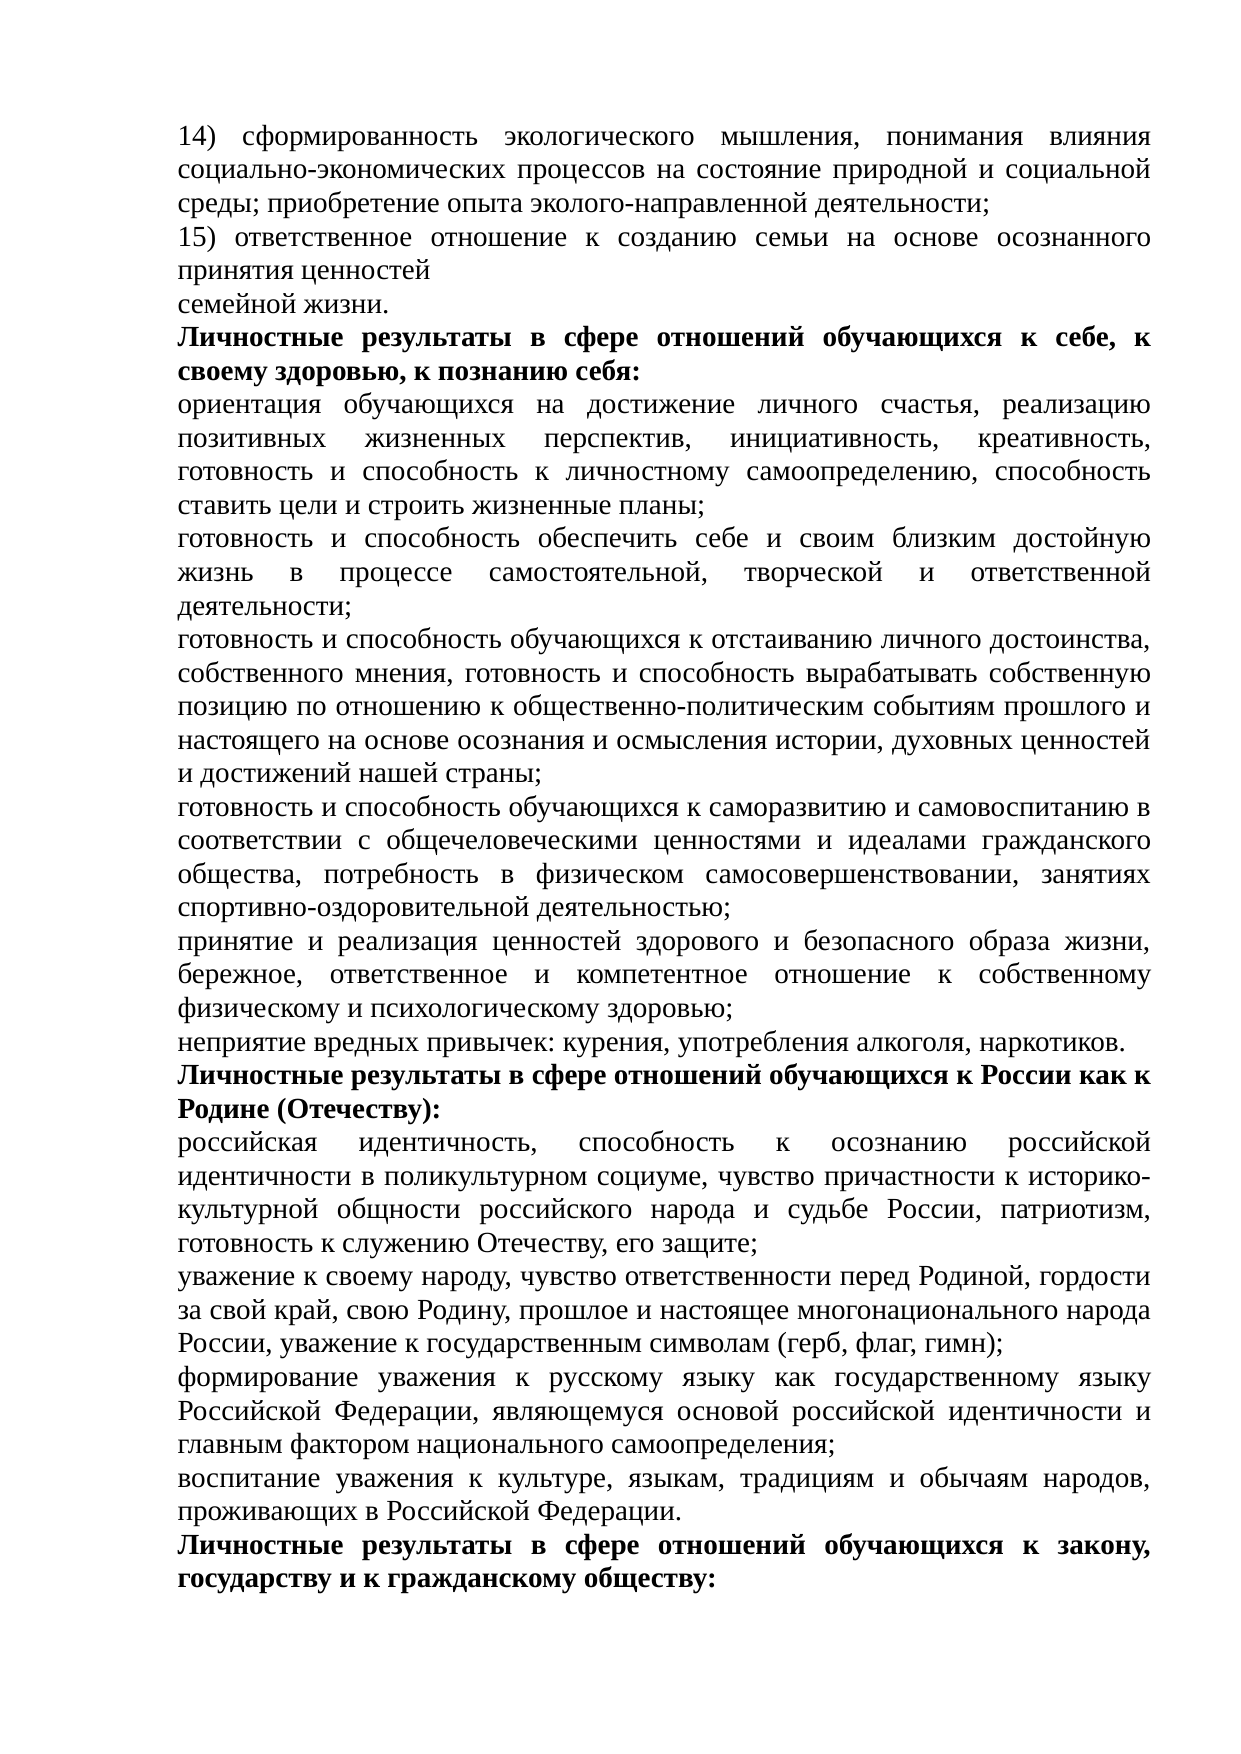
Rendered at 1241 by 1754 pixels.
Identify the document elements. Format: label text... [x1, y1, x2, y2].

text готовность и способность обеспечить себе и своим близким достойную жизнь в процессе самостоятельной, творческой и ответственной деятельности; [177, 521, 1152, 621]
text российская идентичность, способность к осознанию российской идентичности в поликультурном социуме, чувство причастности к историко-культурной общности российского народа и судьбе России, патриотизм, готовность к служению Отечеству, его защите; [177, 1124, 1152, 1258]
text ориентация обучающихся на достижение личного счастья, реализацию позитивных жизненных перспектив, инициативность, креативность, готовность и способность к личностному самоопределению, способность ставить цели и строить жизненные планы; [177, 386, 1152, 521]
text принятие и реализация ценностей здорового и безопасного образа жизни, бережное, ответственное и компетентное отношение к собственному физическому и психологическому здоровью; [177, 923, 1152, 1024]
text Личностные результаты в сфере отношений обучающихся к России как к Родине (Отечеству): [177, 1057, 1152, 1124]
text 14) сформированность экологического мышления, понимания влияния социально-экономических процессов на состояние природной и социальной среды; приобретение опыта эколого-направленной деятельности; [177, 118, 1152, 219]
text готовность и способность обучающихся к отстаиванию личного достоинства, собственного мнения, готовность и способность вырабатывать собственную позицию по отношению к общественно-политическим событиям прошлого и настоящего на основе осознания и осмысления истории, духовных ценностей и достижений нашей страны; [177, 621, 1152, 789]
text готовность и способность обучающихся к саморазвитию и самовоспитанию в соответствии с общечеловеческими ценностями и идеалами гражданского общества, потребность в физическом самосовершенствовании, занятиях спортивно-оздоровительной деятельностью; [177, 789, 1152, 923]
text неприятие вредных привычек: курения, употребления алкоголя, наркотиков. [177, 1024, 1152, 1057]
text воспитание уважения к культуре, языкам, традициям и обычаям народов, проживающих в Российской Федерации. [177, 1460, 1152, 1527]
text уважение к своему народу, чувство ответственности перед Родиной, гордости за свой край, свою Родину, прошлое и настоящее многонационального народа России, уважение к государственным символам (герб, флаг, гимн); [177, 1258, 1152, 1359]
text Личностные результаты в сфере отношений обучающихся к закону, государству и к гражданскому обществу: [177, 1527, 1152, 1594]
text семейной жизни. [177, 286, 1152, 319]
text Личностные результаты в сфере отношений обучающихся к себе, к своему здоровью, к познанию себя: [177, 319, 1152, 386]
text 15) ответственное отношение к созданию семьи на основе осознанного принятия ценностей [177, 219, 1152, 286]
text формирование уважения к русскому языку как государственному языку Российской Федерации, являющемуся основой российской идентичности и главным фактором национального самоопределения; [177, 1359, 1152, 1460]
